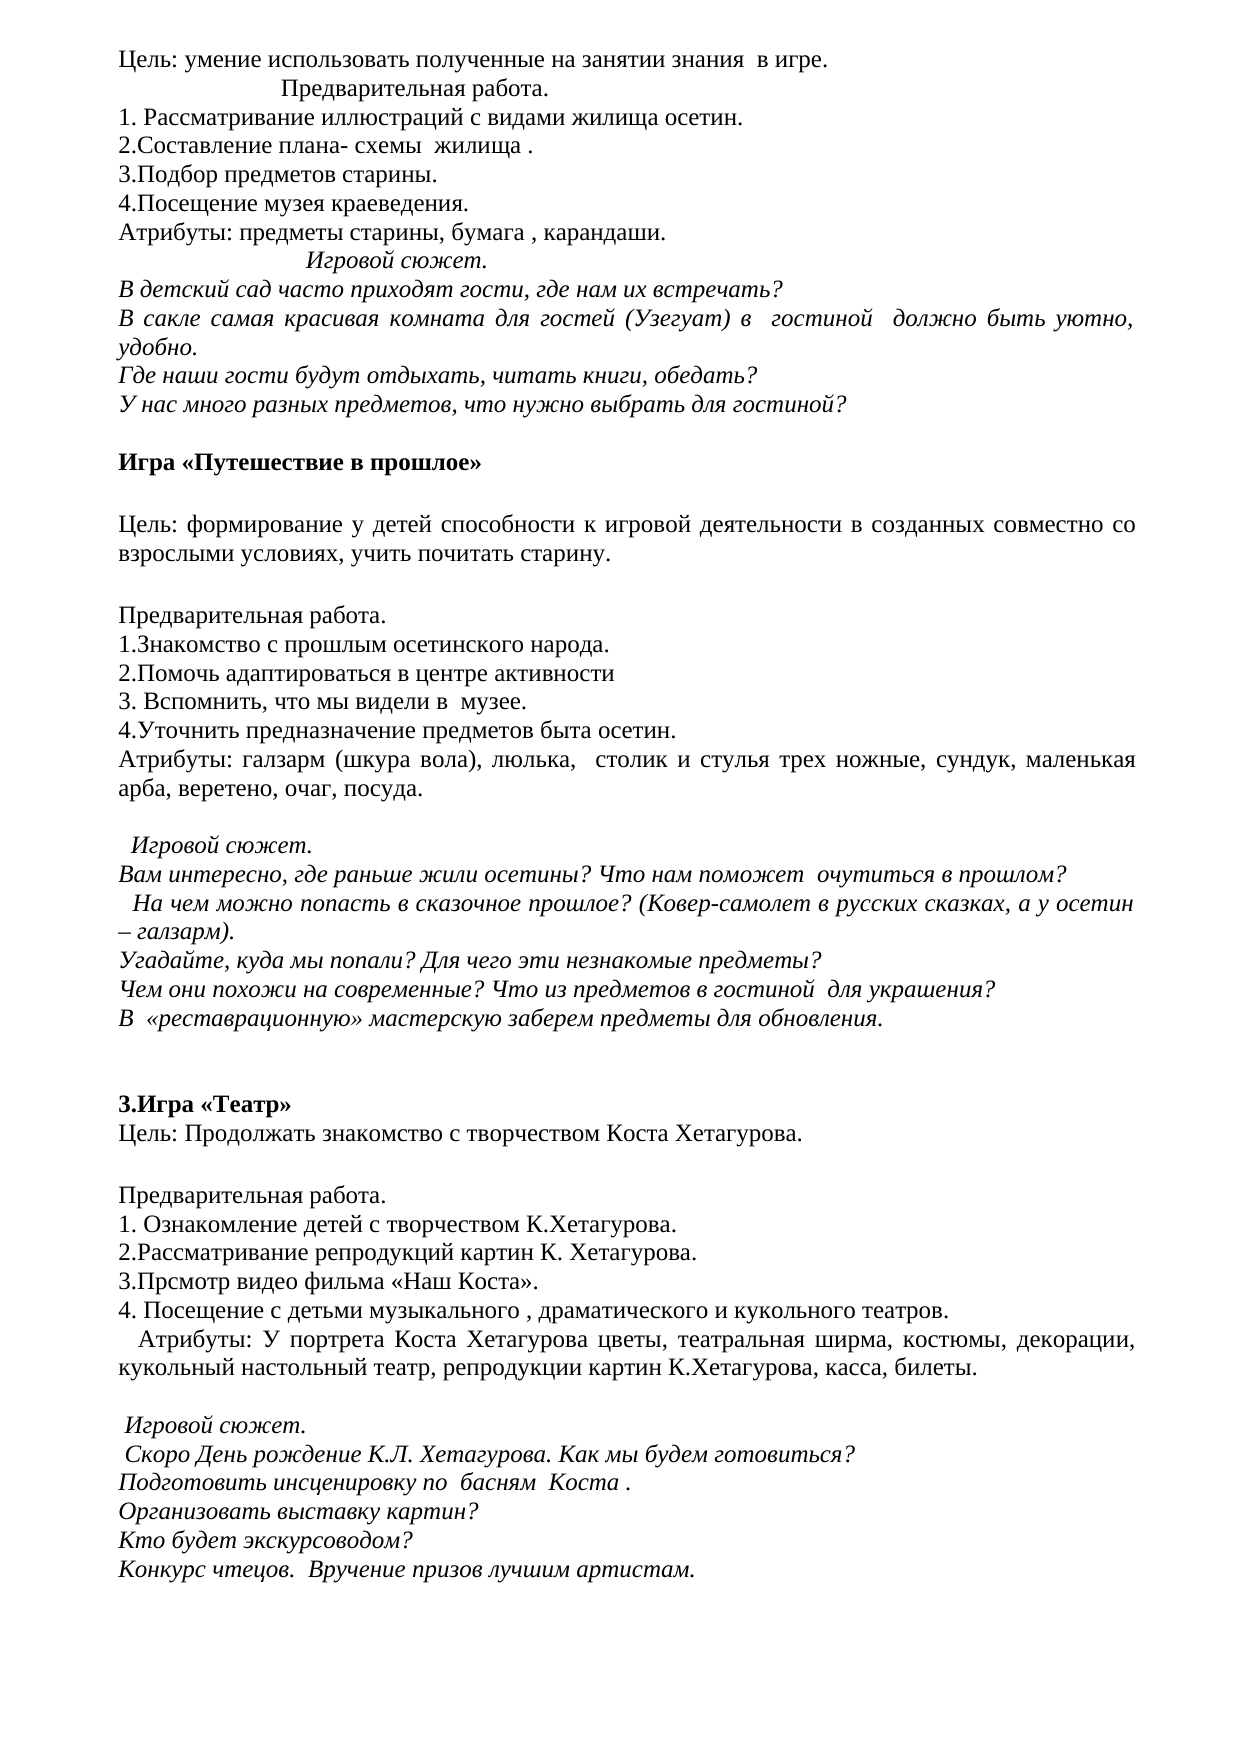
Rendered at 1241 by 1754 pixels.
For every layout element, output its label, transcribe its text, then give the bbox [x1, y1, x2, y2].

subtitle Угадайте, куда мы попали? Для чего эти незнакомые предметы? [118, 945, 1137, 974]
subtitle 1. Рассматривание иллюстраций с видами жилища осетин. [118, 102, 1137, 131]
subtitle У нас много разных предметов, что нужно выбрать для гостиной? [118, 389, 1137, 418]
subtitle Атрибуты: У портрета Коста Хетагурова цветы, театральная ширма, костюмы, декорации, кукольный настольный театр, репродукции картин К.Хетагурова, касса, билеты. [118, 1324, 1137, 1381]
subtitle Вам интересно, где раньше жили осетины? Что нам поможет очутиться в прошлом? [118, 859, 1137, 888]
subtitle 2.Рассматривание репродукций картин К. Хетагурова. [118, 1237, 1137, 1266]
subtitle Цель: Продолжать знакомство с творчеством Коста Хетагурова. [118, 1118, 1137, 1146]
subtitle Цель: формирование у детей способности к игровой деятельности в созданных совместно со взрослыми условиях, учить почитать старину. [118, 509, 1137, 567]
subtitle 4. Посещение с детьми музыкального , драматического и кукольного театров. [118, 1295, 1137, 1324]
subtitle Атрибуты: галзарм (шкура вола), люлька, столик и стулья трех ножные, сундук, маленькая арба, веретено, очаг, посуда. [118, 744, 1137, 801]
subtitle Игровой сюжет. [118, 1410, 1137, 1439]
subtitle Игровой сюжет. [118, 830, 1137, 859]
subtitle Скоро День рождение К.Л. Хетагурова. Как мы будем готовиться? [118, 1439, 1137, 1467]
subtitle На чем можно попасть в сказочное прошлое? (Ковер-самолет в русских сказках, а у осетин – галзарм). [118, 888, 1137, 945]
subtitle 2.Составление плана- схемы жилища . [118, 131, 1137, 159]
subtitle Конкурс чтецов. Вручение призов лучшим артистам. [118, 1554, 1137, 1582]
subtitle Предварительная работа. [118, 600, 1137, 629]
subtitle В «реставрационную» мастерскую заберем предметы для обновления. [118, 1003, 1137, 1031]
subtitle Чем они похожи на современные? Что из предметов в гостиной для украшения? [118, 974, 1137, 1003]
subtitle Игра «Путешествие в прошлое» [118, 447, 1137, 476]
subtitle 4.Посещение музея краеведения. [118, 188, 1137, 217]
subtitle 3.Игра «Театр» [118, 1089, 1137, 1118]
subtitle 3.Прсмотр видео фильма «Наш Коста». [118, 1266, 1137, 1295]
subtitle 2.Помочь адаптироваться в центре активности [118, 658, 1137, 686]
subtitle В сакле самая красивая комната для гостей (Узегуат) в гостиной должно быть уютно, удобно. [118, 303, 1137, 361]
subtitle Атрибуты: предметы старины, бумага , карандаши. [118, 217, 1137, 246]
subtitle Организовать выставку картин? [118, 1496, 1137, 1525]
subtitle 1.Знакомство с прошлым осетинского народа. [118, 629, 1137, 658]
subtitle Где наши гости будут отдыхать, читать книги, обедать? [118, 361, 1137, 389]
subtitle 4.Уточнить предназначение предметов быта осетин. [118, 715, 1137, 744]
subtitle 3. Вспомнить, что мы видели в музее. [118, 686, 1137, 715]
subtitle В детский сад часто приходят гости, где нам их встречать? [118, 274, 1137, 303]
subtitle Цель: умение использовать полученные на занятии знания в игре. [118, 44, 1137, 73]
subtitle 3.Подбор предметов старины. [118, 159, 1137, 188]
subtitle Игровой сюжет. [118, 246, 1137, 274]
subtitle 1. Ознакомление детей с творчеством К.Хетагурова. [118, 1209, 1137, 1237]
subtitle Предварительная работа. [118, 1180, 1137, 1209]
subtitle Подготовить инсценировку по басням Коста . [118, 1467, 1137, 1496]
subtitle Кто будет экскурсоводом? [118, 1525, 1137, 1554]
subtitle Предварительная работа. [118, 73, 1137, 102]
